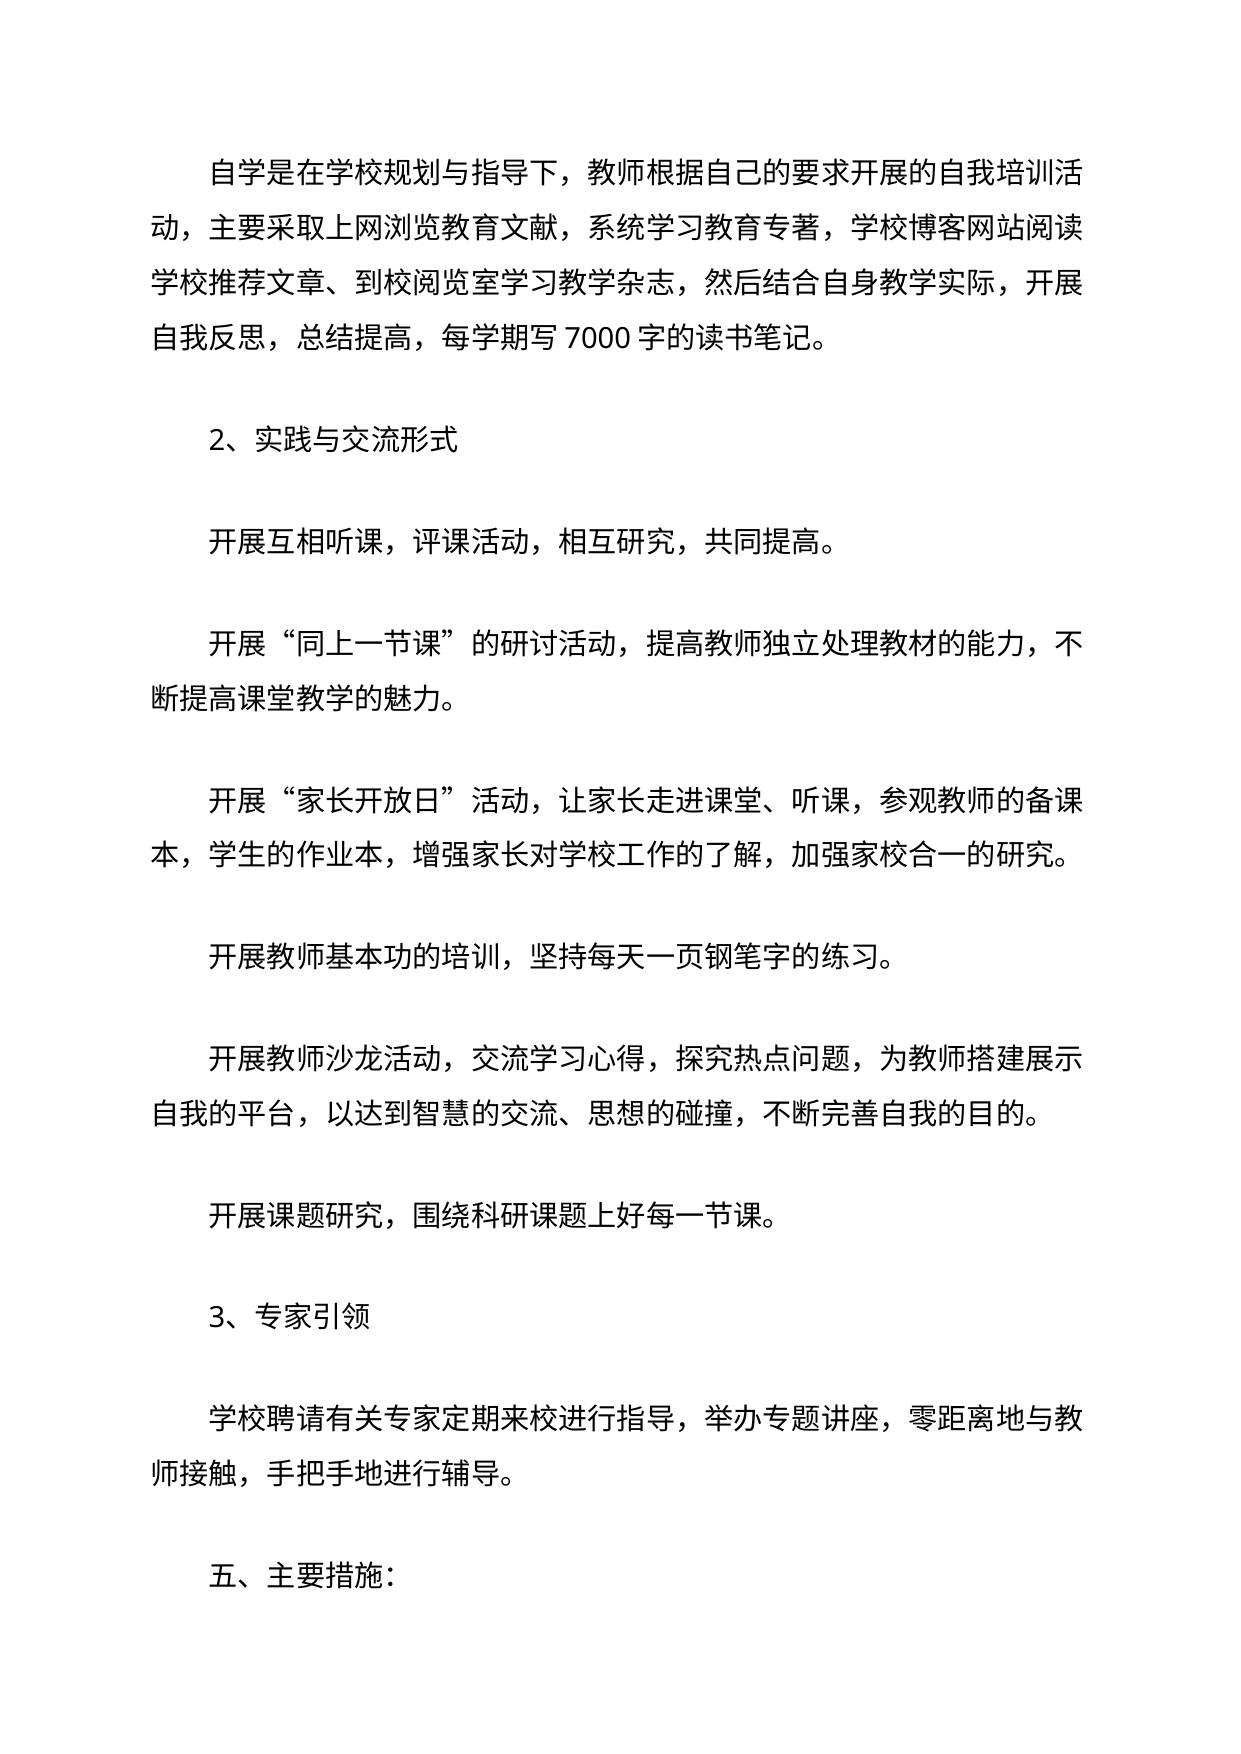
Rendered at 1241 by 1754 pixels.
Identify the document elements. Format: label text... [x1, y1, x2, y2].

text 开展课题研究，围绕科研课题上好每一节课。 [150, 1192, 1090, 1234]
text 3、专家引领 [150, 1294, 1090, 1336]
text 2、实践与交流形式 [150, 417, 1090, 459]
text 开展教师沙龙活动，交流学习心得，探究热点问题，为教师搭建展示自我的平台，以达到智慧的交流、思想的碰撞，不断完善自我的目的。 [150, 1036, 1090, 1133]
text 开展“同上一节课”的研讨活动，提高教师独立处理教材的能力，不断提高课堂教学的魅力。 [150, 620, 1090, 718]
text 开展互相听课，评课活动，相互研究，共同提高。 [150, 519, 1090, 561]
text 自学是在学校规划与指导下，教师根据自己的要求开展的自我培训活动，主要采取上网浏览教育文献，系统学习教育专著，学校博客网站阅读学校推荐文章、到校阅览室学习教学杂志，然后结合自身教学实际，开展自我反思，总结提高，每学期写7000字的读书笔记。 [150, 150, 1090, 357]
text 开展教师基本功的培训，坚持每天一页钢笔字的练习。 [150, 934, 1090, 976]
text 学校聘请有关专家定期来校进行指导，举办专题讲座，零距离地与教师接触，手把手地进行辅导。 [150, 1396, 1090, 1493]
text 开展“家长开放日”活动，让家长走进课堂、听课，参观教师的备课本，学生的作业本，增强家长对学校工作的了解，加强家校合一的研究。 [150, 777, 1090, 874]
text 五、主要措施： [150, 1553, 1090, 1595]
